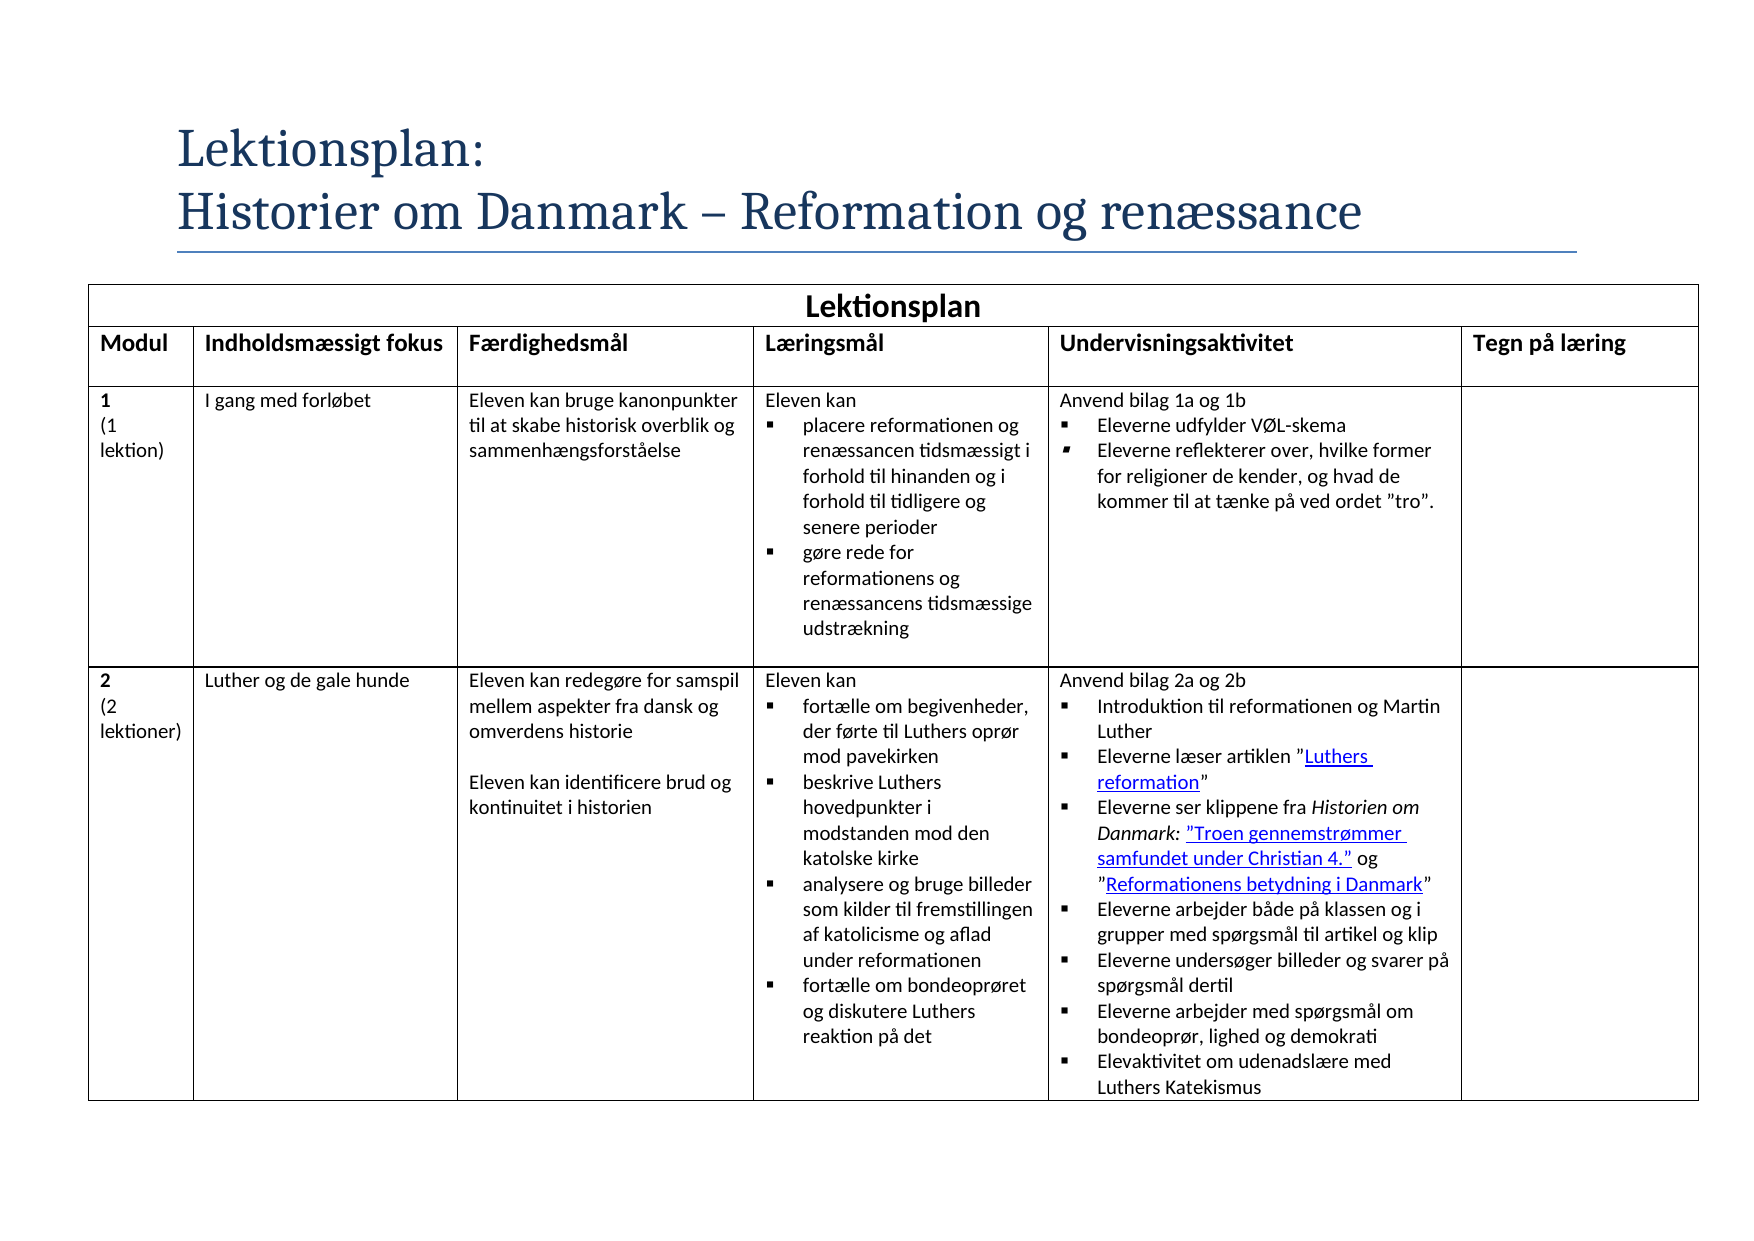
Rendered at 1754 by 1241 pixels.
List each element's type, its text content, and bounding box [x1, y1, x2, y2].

table_cell Modul [89, 327, 193, 386]
table_cell Tegn på læring [1462, 327, 1698, 386]
table_cell 1 (1 lektion) [89, 387, 193, 666]
table_cell [1462, 668, 1698, 1099]
table_cell Eleven kan fortælle om begivenheder, der førte til Luthers oprør mod pavekirken beskrive Luthers hovedpunkter i modstanden mod den katolske kirke analysere og bruge billeder som kilder til fremstillingen af katolicisme og aflad under reformationen fortælle om bondeoprøret og diskutere Luthers reaktion på det [754, 668, 1048, 1099]
table_cell Anvend bilag 2a og 2b Introduktion til reformationen og Martin Luther Eleverne læser artiklen ”Luthers reformation” Eleverne ser klippene fra Historien om Danmark: ”Troen gennemstrømmer samfundet under Christian 4.” og ”Reformationens betydning i Danmark” Eleverne arbejder både på klassen og i grupper med spørgsmål til artikel og klip Eleverne undersøger billeder og svarer på spørgsmål dertil Eleverne arbejder med spørgsmål om bondeoprør, lighed og demokrati Elevaktivitet om udenadslære med Luthers Katekismus [1049, 668, 1461, 1099]
table_cell Eleven kan placere reformationen og renæssancen tidsmæssigt i forhold til hinanden og i forhold til tidligere og senere perioder gøre rede for reformationens og renæssancens tidsmæssige udstrækning [754, 387, 1048, 666]
table_cell Læringsmål [754, 327, 1048, 386]
table_cell Indholdsmæssigt fokus [194, 327, 457, 386]
table_cell I gang med forløbet [194, 387, 457, 666]
table_cell Eleven kan redegøre for samspil mellem aspekter fra dansk og omverdens historie Eleven kan identificere brud og kontinuitet i historien [458, 668, 753, 1099]
table_cell Anvend bilag 1a og 1b Eleverne udfylder VØL-skema Eleverne reflekterer over, hvilke former for religioner de kender, og hvad de kommer til at tænke på ved ordet ”tro”. [1049, 387, 1461, 666]
table_header Lektionsplan [89, 285, 1698, 326]
table_cell Luther og de gale hunde [194, 668, 457, 1099]
table_cell Undervisningsaktivitet [1049, 327, 1461, 386]
table_cell Eleven kan bruge kanonpunkter til at skabe historisk overblik og sammenhængsforståelse [458, 387, 753, 666]
table_cell Færdighedsmål [458, 327, 753, 386]
title Lektionsplan: Historier om Danmark – Reformation og renæssance [177, 118, 1577, 251]
table_cell [1462, 387, 1698, 666]
table_cell 2 (2 lektioner) [89, 668, 193, 1099]
